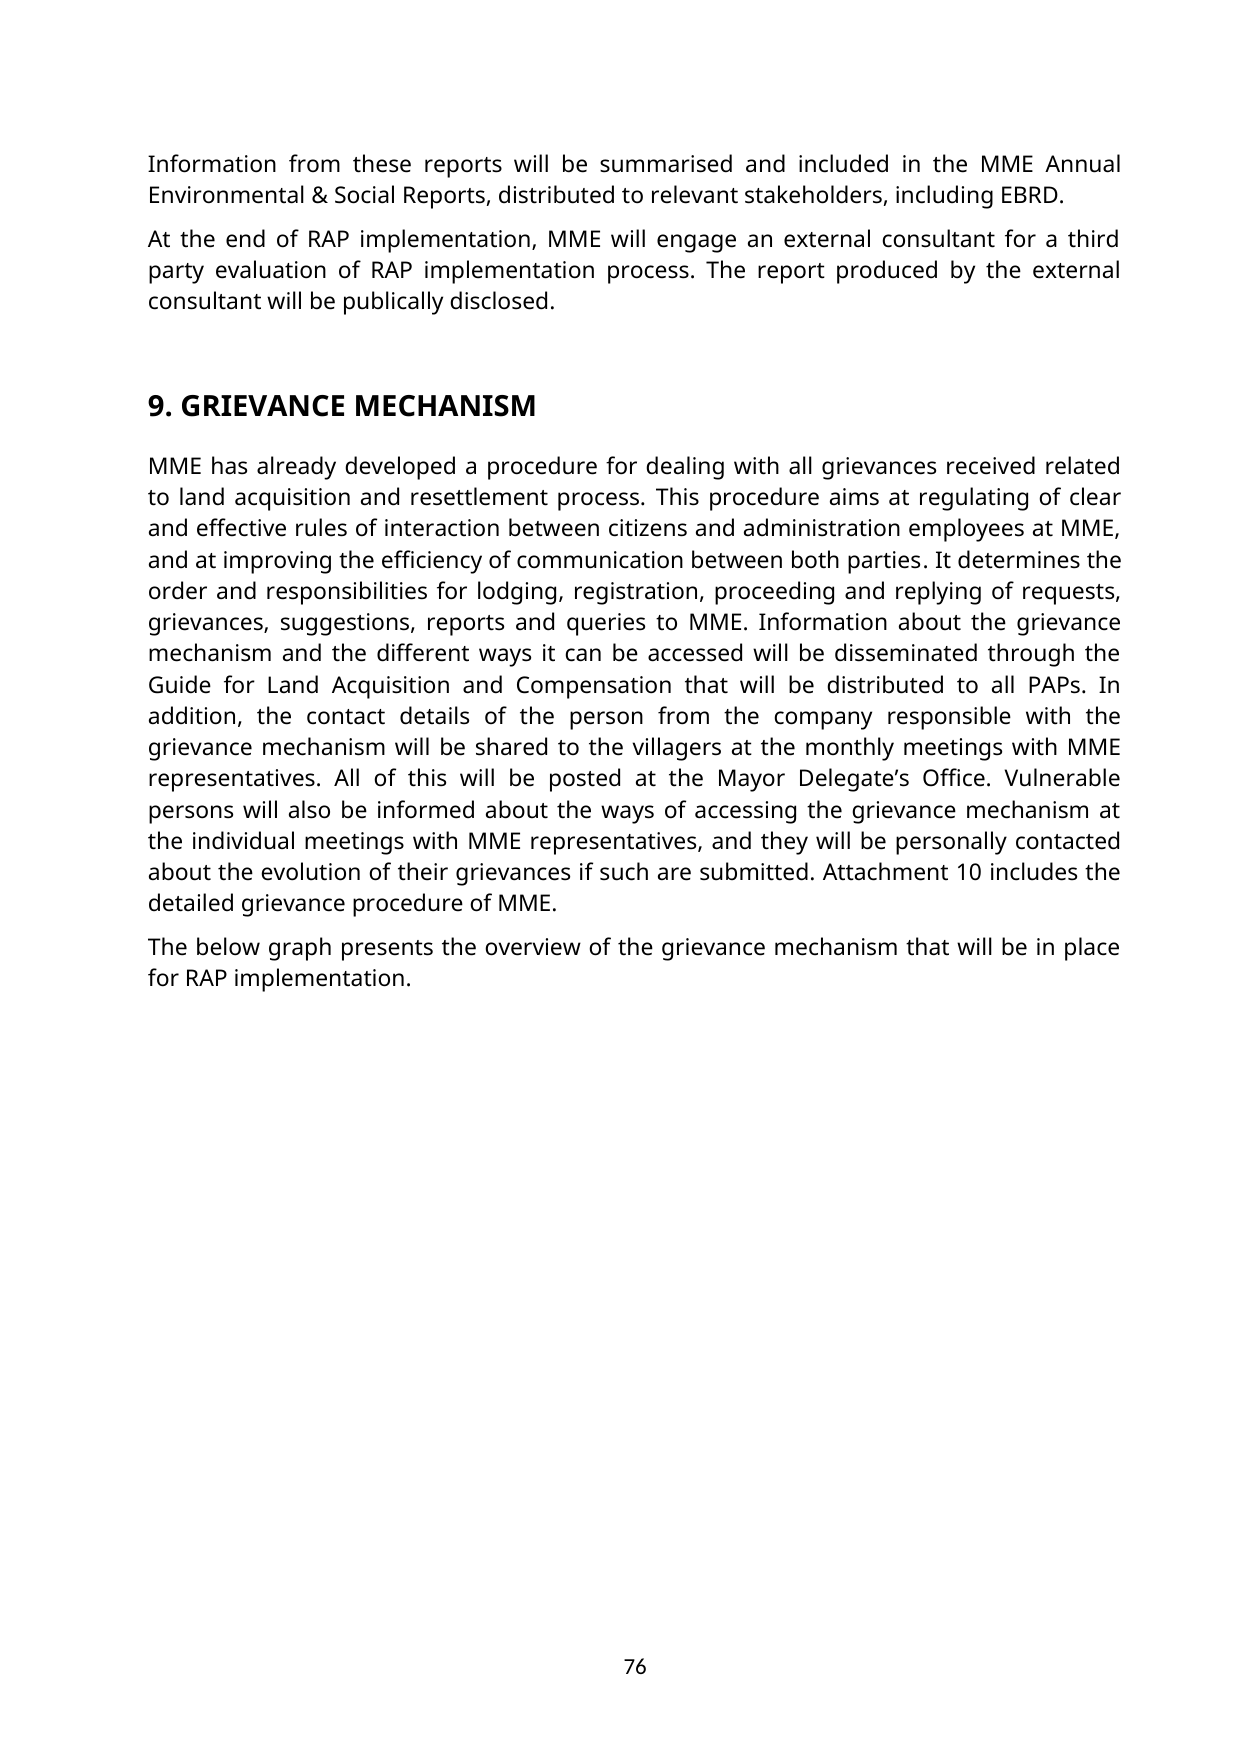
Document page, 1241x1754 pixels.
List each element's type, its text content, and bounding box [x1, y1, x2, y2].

text At the end of RAP implementation, MME will engage an external consultant for a third party evaluation of RAP implementation process. The report produced by the external consultant will be publically disclosed. [148, 223, 1122, 316]
text MME has already developed a procedure for dealing with all grievances received related to land acquisition and resettlement process. This procedure aims at regulating of clear and effective rules of interaction between citizens and administration employees at MME, and at improving the efficiency of communication between both parties. It determines the order and responsibilities for lodging, registration, proceeding and replying of requests, grievances, suggestions, reports and queries to MME. Information about the grievance mechanism and the different ways it can be accessed will be disseminated through the Guide for Land Acquisition and Compensation that will be distributed to all PAPs. In addition, the contact details of the person from the company responsible with the grievance mechanism will be shared to the villagers at the monthly meetings with MME representatives. All of this will be posted at the Mayor Delegate’s Office. Vulnerable persons will also be informed about the ways of accessing the grievance mechanism at the individual meetings with MME representatives, and they will be personally contacted about the evolution of their grievances if such are submitted. Attachment 10 includes the detailed grievance procedure of MME. [148, 450, 1122, 919]
text The below graph presents the overview of the grievance mechanism that will be in place for RAP implementation. [148, 931, 1122, 994]
subtitle 9. GRIEVANCE MECHANISM [148, 385, 1122, 425]
text Information from these reports will be summarised and included in the MME Annual Environmental & Social Reports, distributed to relevant stakeholders, including EBRD. [148, 148, 1122, 210]
